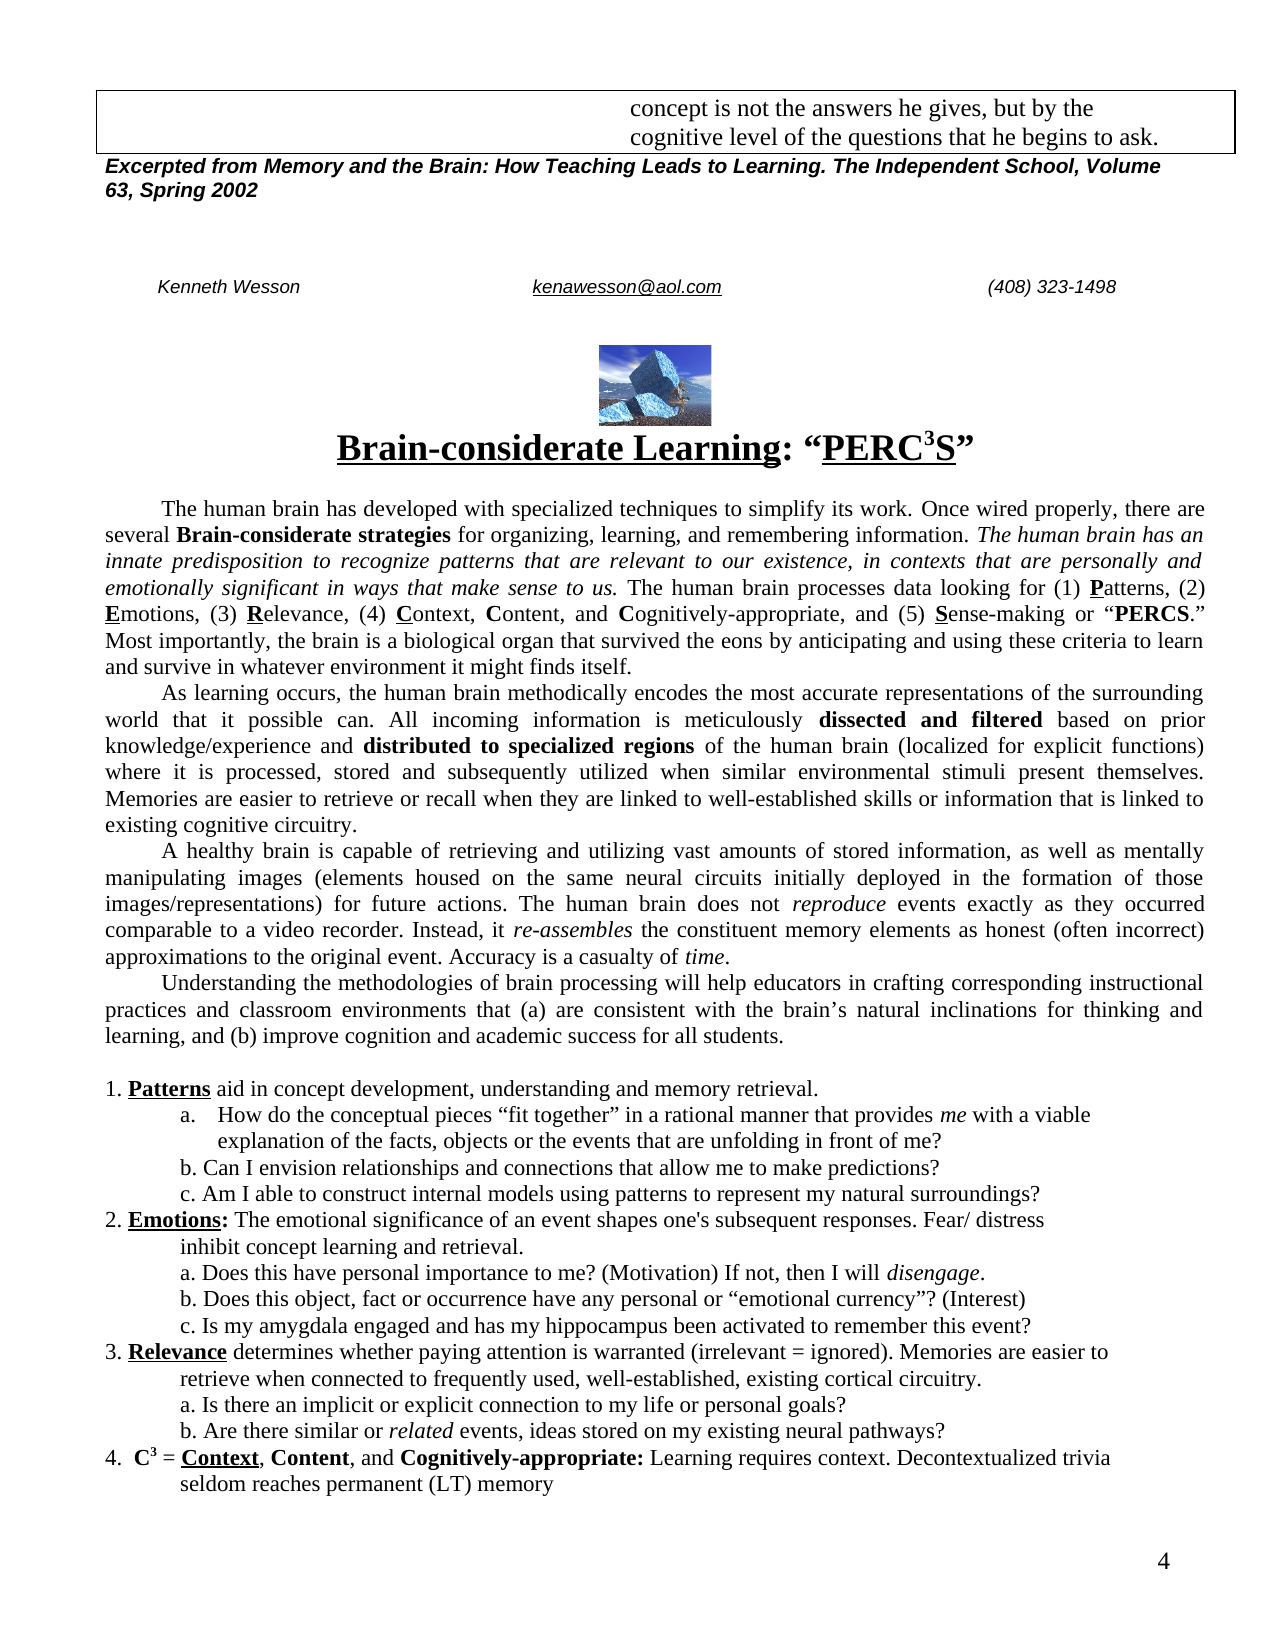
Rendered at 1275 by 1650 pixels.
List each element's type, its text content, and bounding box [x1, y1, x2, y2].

picture [599, 345, 712, 426]
text As learning occurs, the human brain methodically encodes the most accurate representations of the surrounding world that it possible can. All incoming information is meticulously dissected and filtered based on prior knowledge/experience and distributed to specialized regions of the human brain (localized for explicit functions) where it is processed, stored and subsequently utilized when similar environmental stimuli present themselves. Memories are easier to retrieve or recall when they are linked to well-established skills or information that is linked to existing cognitive circuitry. [105, 679, 1206, 837]
text A healthy brain is capable of retrieving and utilizing vast amounts of stored information, as well as mentally manipulating images (elements housed on the same neural circuits initially deployed in the formation of those images/representations) for future actions. The human brain does not reproduce events exactly as they occurred comparable to a video recorder. Instead, it re-assembles the constituent memory elements as honest (often incorrect) approximations to the original event. Accuracy is a casualty of time. [105, 837, 1206, 969]
text 3. Relevance determines whether paying attention is warranted (irrelevant = ignored). Memories are easier to [105, 1338, 1170, 1364]
text 4. C3 = Context, Content, and Cognitively-appropriate: Learning requires context. Decontextualized trivia [105, 1444, 1170, 1470]
text inhibit concept learning and retrieval. [105, 1233, 1170, 1259]
list How do the conceptual pieces “fit together” in a rational manner that provides me with a viable explanation of the facts, objects or the events that are unfolding in front of me? [180, 1101, 1170, 1154]
text 2. Emotions: The emotional significance of an event shapes one's subsequent responses. Fear/ distress [105, 1206, 1170, 1233]
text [97, 91, 1234, 153]
text a. Does this have personal importance to me? (Motivation) If not, then I will disengage. [105, 1259, 1170, 1286]
text b. Does this object, fact or occurrence have any personal or “emotional currency”? (Interest) [105, 1286, 1170, 1312]
text Excerpted from Memory and the Brain: How Teaching Leads to Learning. The , Volume 63, Spring 2002 [105, 154, 1170, 202]
text a. Is there an implicit or explicit connection to my life or personal goals? [105, 1391, 1170, 1417]
text c. Is my amygdala engaged and has my hippocampus been activated to remember this event? [105, 1312, 1170, 1338]
text b. Can I envision relationships and connections that allow me to make predictions? [105, 1154, 1170, 1180]
text b. Are there similar or related events, ideas stored on my existing neural pathways? [105, 1417, 1170, 1444]
title Kenneth Wesson (408) 323-1498 [105, 276, 1170, 298]
text 1. Patterns aid in concept development, understanding and memory retrieval. [105, 1075, 1206, 1101]
text Brain-considerate Learning: “PERC3S” [105, 425, 1206, 468]
text seldom reaches permanent (LT) memory [105, 1470, 1170, 1496]
text c. Am I able to construct internal models using patterns to represent my natural surroundings? [105, 1180, 1170, 1206]
text Understanding the methodologies of brain processing will help educators in crafting corresponding instructional practices and classroom environments that (a) are consistent with the brain’s natural inclinations for thinking and learning, and (b) improve cognition and academic success for all students. [105, 969, 1206, 1048]
text The human brain has developed with specialized techniques to simplify its work. Once wired properly, there are several Brain-considerate strategies for organizing, learning, and remembering information. The human brain has an innate predisposition to recognize patterns that are relevant to our existence, in contexts that are personally and emotionally significant in ways that make sense to us. The human brain processes data looking for (1) Patterns, (2) Emotions, (3) Relevance, (4) Context, Content, and Cognitively-appropriate, and (5) Sense-making or “PERCS.” Most importantly, the brain is a biological organ that survived the eons by anticipating and using these criteria to learn and survive in whatever environment it might finds itself. [105, 495, 1206, 679]
text retrieve when connected to frequently used, well-established, existing cortical circuitry. [105, 1364, 1170, 1391]
